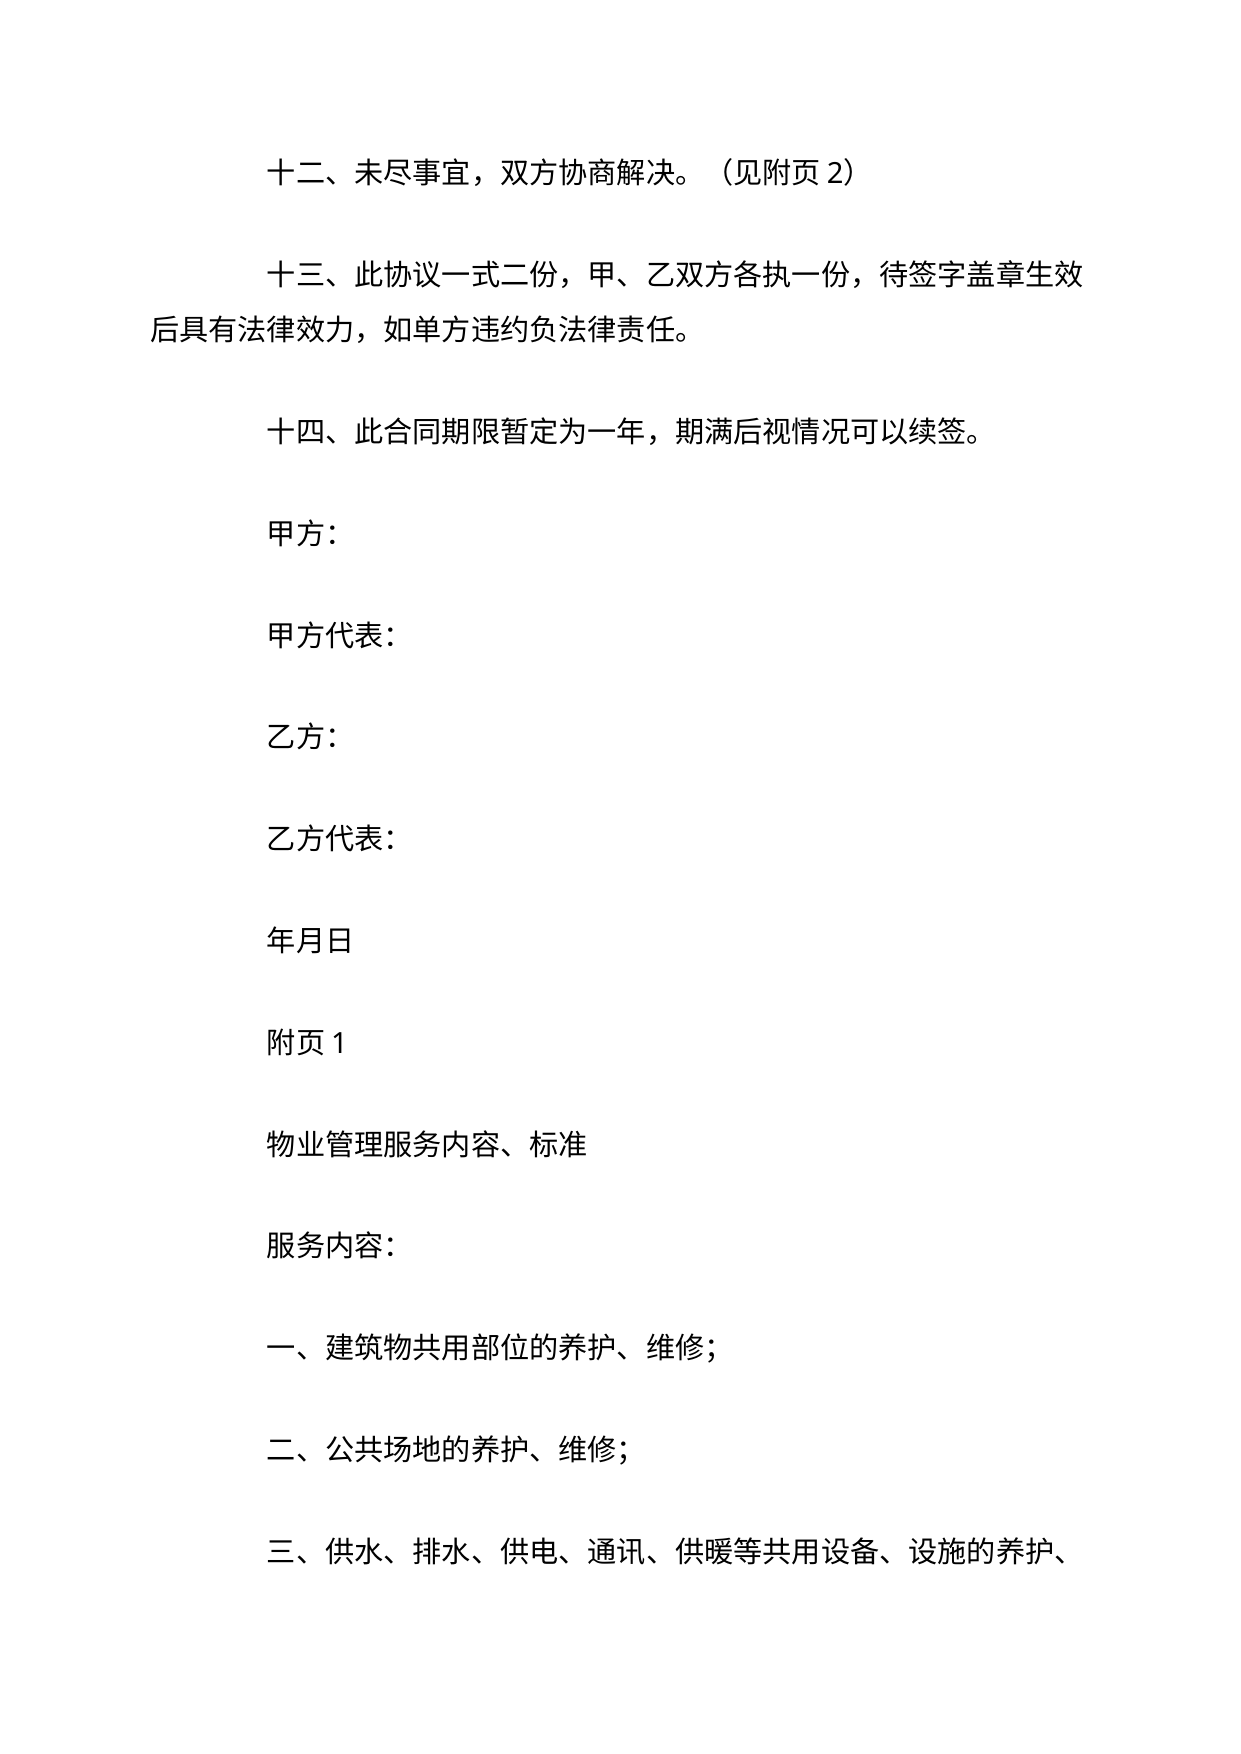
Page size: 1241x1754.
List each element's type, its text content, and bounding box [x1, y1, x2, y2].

text 甲方代表： [150, 612, 1090, 654]
text 十四、此合同期限暂定为一年，期满后视情况可以续签。 [150, 409, 1090, 451]
text 甲方： [150, 510, 1090, 553]
text 一、建筑物共用部位的养护、维修； [150, 1325, 1090, 1367]
text 乙方： [150, 714, 1090, 756]
text 十三、此协议一式二份，甲、乙双方各执一份，待签字盖章生效后具有法律效力，如单方违约负法律责任。 [150, 252, 1090, 349]
text 十二、未尽事宜，双方协商解决。（见附页2） [150, 150, 1090, 192]
text 年月日 [150, 917, 1090, 960]
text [150, 1528, 1090, 1571]
text 服务内容： [150, 1223, 1090, 1265]
text 附页1 [150, 1019, 1090, 1062]
text 物业管理服务内容、标准 [150, 1121, 1090, 1163]
text 二、公共场地的养护、维修； [150, 1427, 1090, 1469]
text 乙方代表： [150, 816, 1090, 858]
